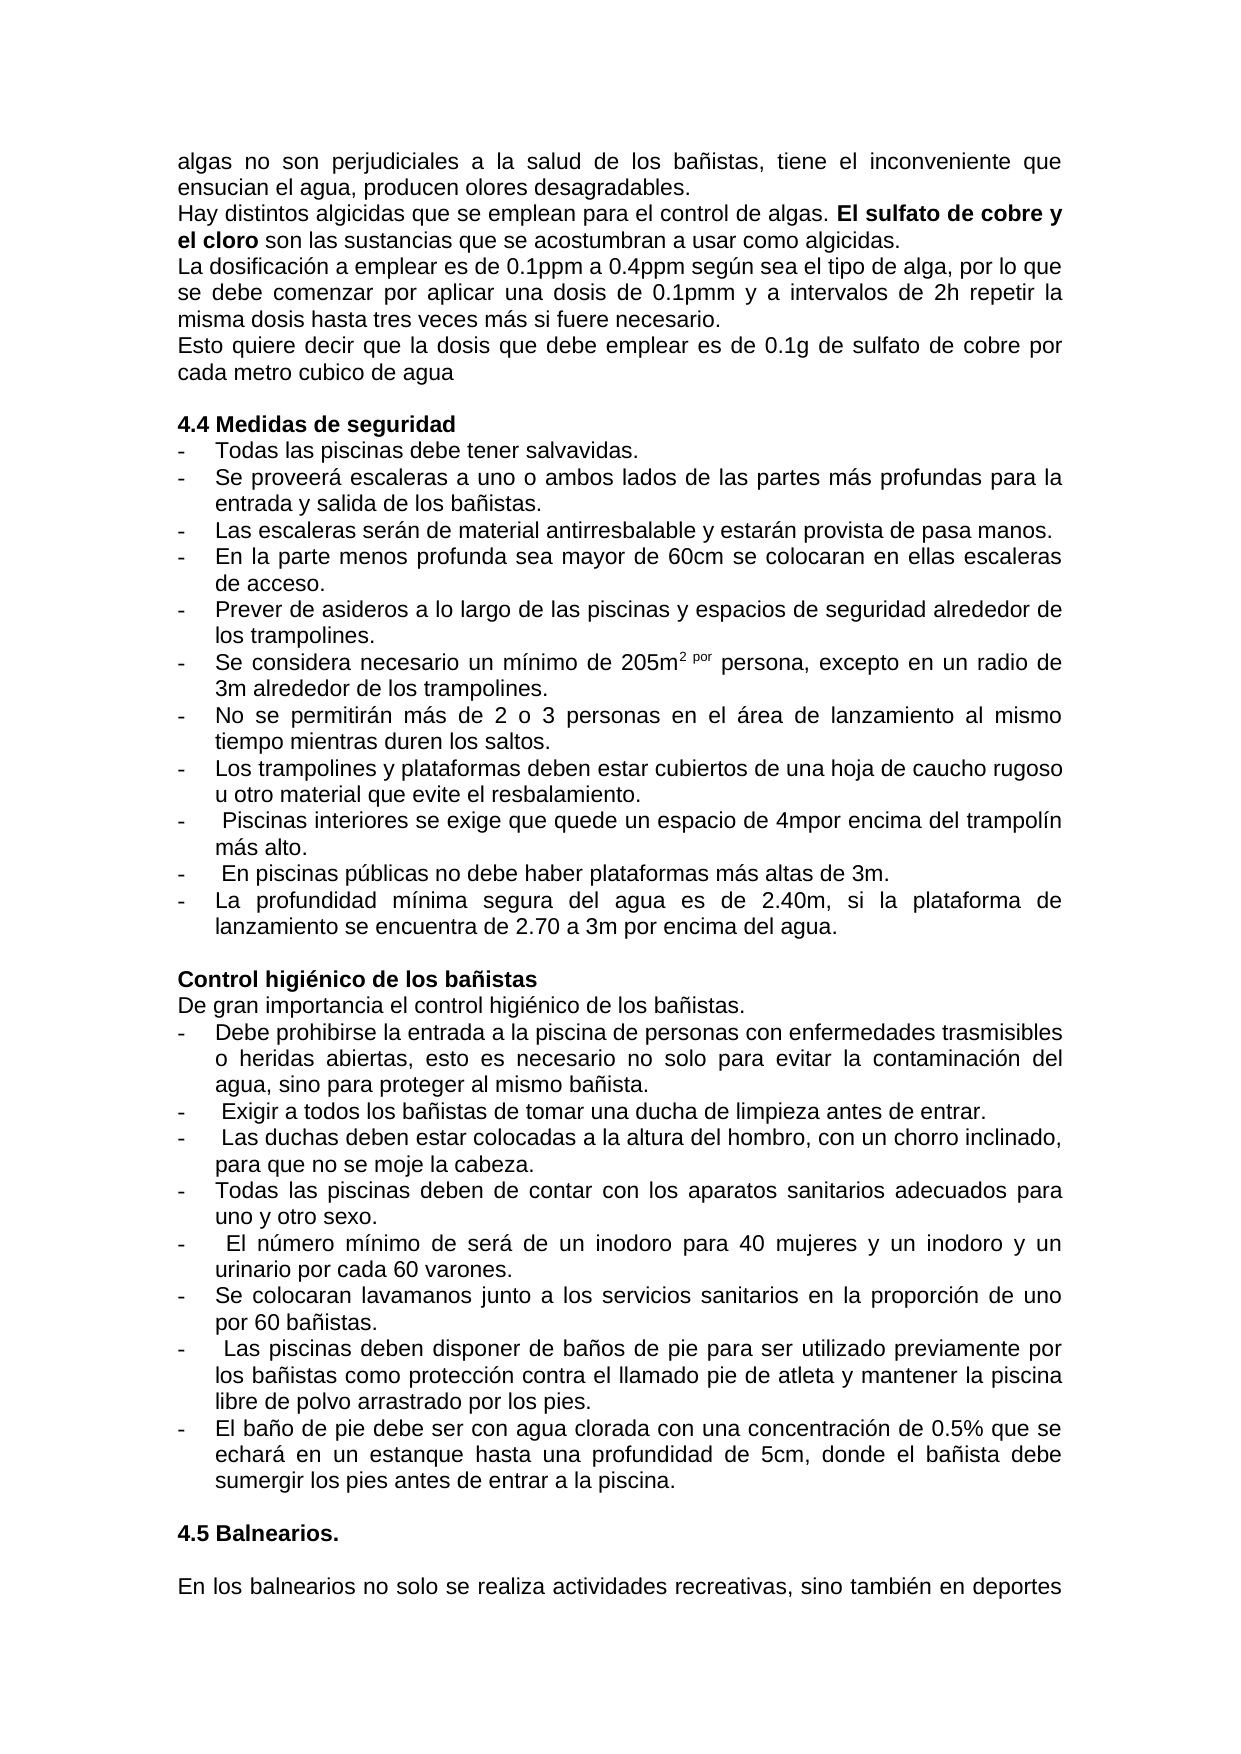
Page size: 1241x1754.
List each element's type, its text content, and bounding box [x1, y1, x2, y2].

list No se permitirán más de 2 o 3 personas en el área de lanzamiento al mismo tiempo mientras duren los saltos. [177, 702, 1063, 754]
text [177, 148, 1063, 200]
list Se colocaran lavamanos junto a los servicios sanitarios en la proporción de uno por 60 bañistas. [177, 1282, 1063, 1335]
list Las piscinas deben disponer de baños de pie para ser utilizado previamente por los bañistas como protección contra el llamado pie de atleta y mantener la piscina libre de polvo arrastrado por los pies. [177, 1335, 1063, 1414]
list Todas las piscinas debe tener salvavidas. [177, 437, 1063, 464]
list El baño de pie debe ser con agua clorada con una concentración de 0.5% que se echará en un estanque hasta una profundidad de 5cm, donde el bañista debe sumergir los pies antes de entrar a la piscina. [177, 1414, 1063, 1494]
text La dosificación a emplear es de 0.1ppm a 0.4ppm según sea el tipo de alga, por lo que se debe comenzar por aplicar una dosis de 0.1pmm y a intervalos de 2h repetir la misma dosis hasta tres veces más si fuere necesario. [177, 253, 1063, 332]
list En la parte menos profunda sea mayor de 60cm se colocaran en ellas escaleras de acceso. [177, 543, 1063, 596]
text 4.4 Medidas de seguridad [177, 411, 1063, 437]
list Todas las piscinas deben de contar con los aparatos sanitarios adecuados para uno y otro sexo. [177, 1177, 1063, 1230]
list Se considera necesario un mínimo de 205m2 por persona, excepto en un radio de 3m alrededor de los trampolines. [177, 649, 1063, 702]
list En piscinas públicas no debe haber plataformas más altas de 3m. [177, 860, 1063, 887]
list Las escaleras serán de material antirresbalable y estarán provista de pasa manos. [177, 517, 1063, 543]
text 4.5 Balnearios. [177, 1520, 1063, 1546]
list Las duchas deben estar colocadas a la altura del hombro, con un chorro inclinado, para que no se moje la cabeza. [177, 1124, 1063, 1177]
list Se proveerá escaleras a uno o ambos lados de las partes más profundas para la entrada y salida de los bañistas. [177, 464, 1063, 517]
text Hay distintos algicidas que se emplean para el control de algas. El sulfato de cobre y el cloro son las sustancias que se acostumbran a usar como algicidas. [177, 200, 1063, 253]
list Exigir a todos los bañistas de tomar una ducha de limpieza antes de entrar. [177, 1098, 1063, 1124]
text De gran importancia el control higiénico de los bañistas. [177, 992, 1063, 1018]
list El número mínimo de será de un inodoro para 40 mujeres y un inodoro y un urinario por cada 60 varones. [177, 1230, 1063, 1282]
list Debe prohibirse la entrada a la piscina de personas con enfermedades trasmisibles o heridas abiertas, esto es necesario no solo para evitar la contaminación del agua, sino para proteger al mismo bañista. [177, 1018, 1063, 1098]
text Control higiénico de los bañistas [177, 966, 1063, 992]
list Prever de asideros a lo largo de las piscinas y espacios de seguridad alrededor de los trampolines. [177, 596, 1063, 649]
list Los trampolines y plataformas deben estar cubiertos de una hoja de caucho rugoso u otro material que evite el resbalamiento. [177, 754, 1063, 807]
text Esto quiere decir que la dosis que debe emplear es de 0.1g de sulfato de cobre por cada metro cubico de agua [177, 332, 1063, 385]
list Piscinas interiores se exige que quede un espacio de 4mpor encima del trampolín más alto. [177, 807, 1063, 860]
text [177, 1573, 1063, 1599]
list La profundidad mínima segura del agua es de 2.40m, si la plataforma de lanzamiento se encuentra de 2.70 a 3m por encima del agua. [177, 887, 1063, 939]
